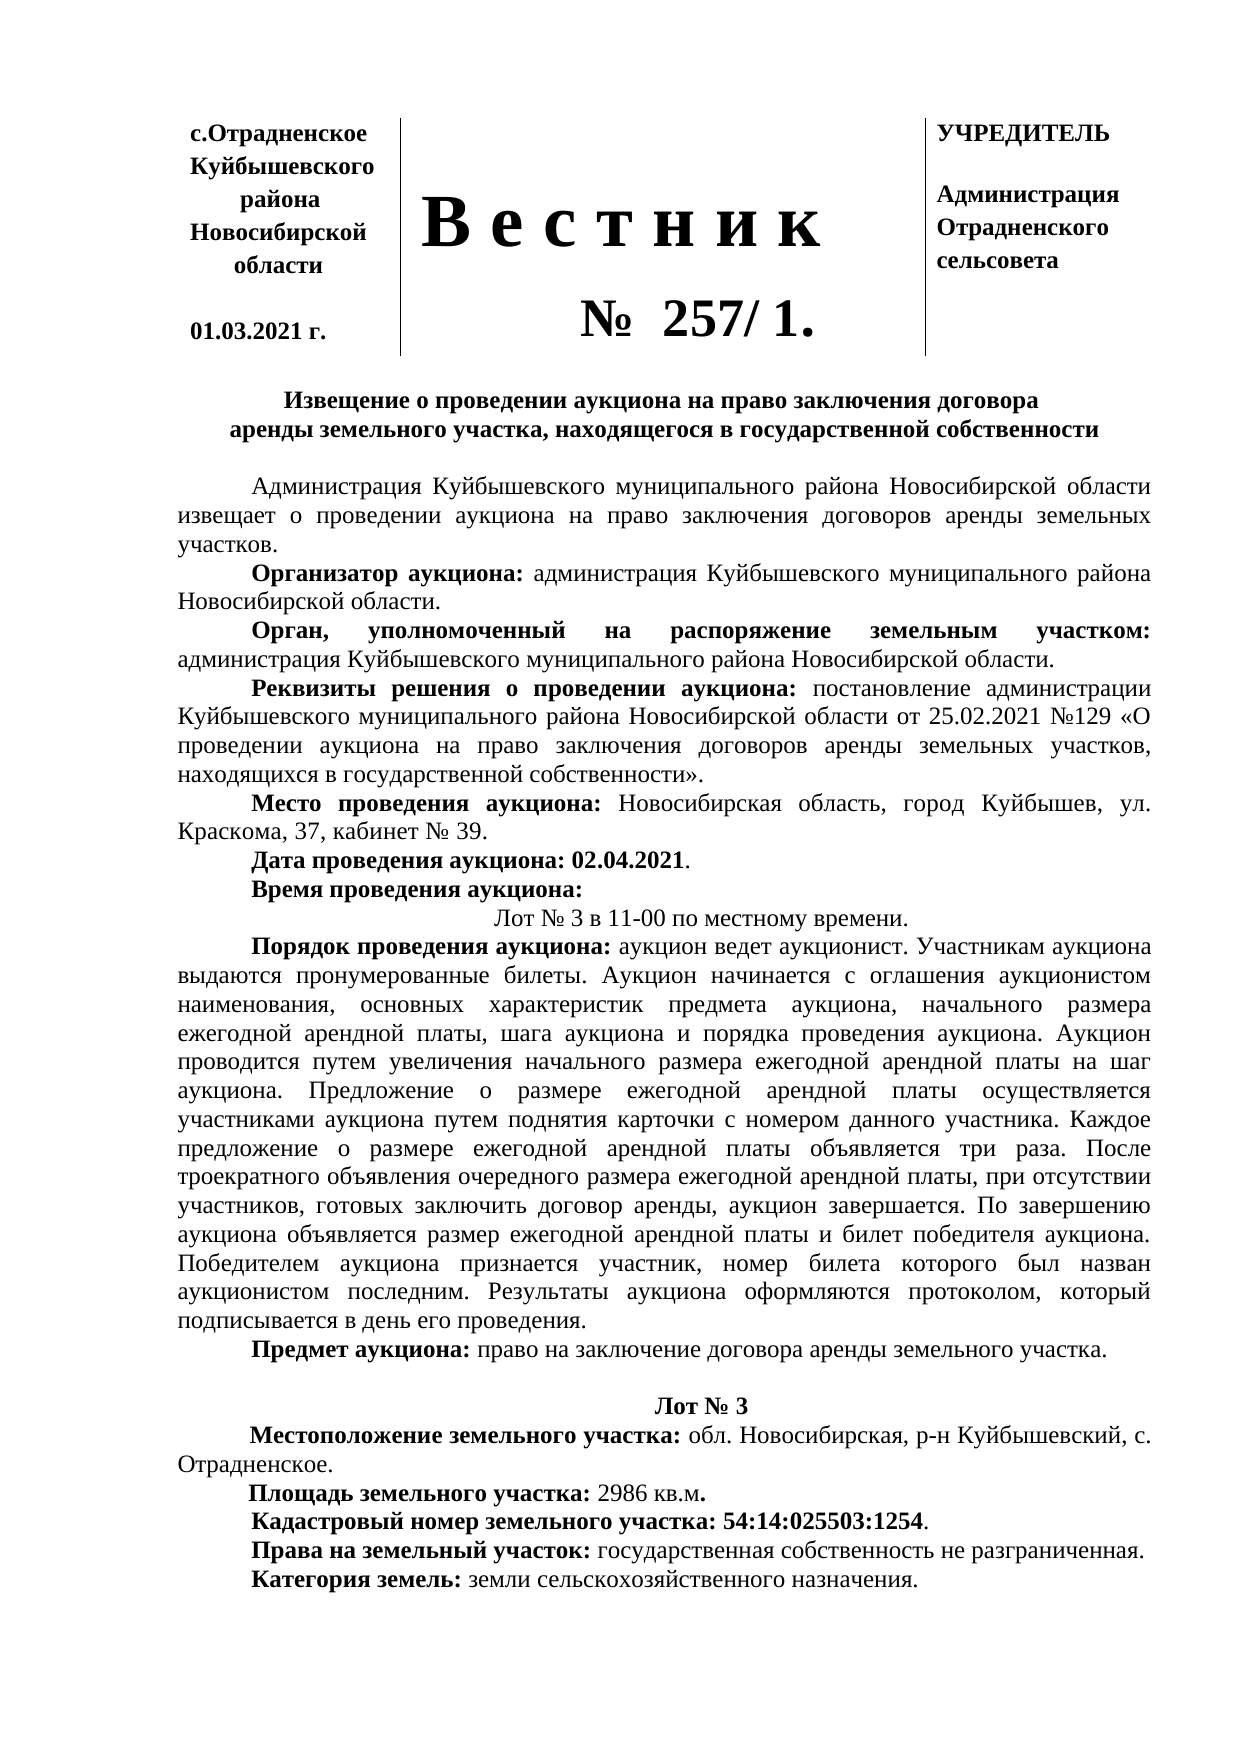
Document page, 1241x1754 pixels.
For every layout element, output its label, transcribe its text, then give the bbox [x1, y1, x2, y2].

text Лот № 3 в 11-00 по местному времени. [177, 903, 1152, 931]
text Организатор аукциона: администрация Куйбышевского муниципального района Новосибирской области. [177, 558, 1152, 615]
text Права на земельный участок: государственная собственность не разграниченная. [177, 1535, 1152, 1564]
text Администрация Куйбышевского муниципального района Новосибирской области извещает о проведении аукциона на право заключения договоров аренды земельных участков. [177, 471, 1152, 558]
text Извещение о проведении аукциона на право заключения договора аренды земельного участка, находящегося в государственной собственности [177, 385, 1152, 443]
text Местоположение земельного участка: обл. Новосибирская, р-н Куйбышевский, с. Отрадненское. [177, 1420, 1152, 1478]
text Категория земель: земли сельскохозяйственного назначения. [177, 1564, 1152, 1593]
text Орган, уполномоченный на распоряжение земельным участком: администрация Куйбышевского муниципального района Новосибирской области. [177, 615, 1152, 673]
text Кадастровый номер земельного участка: 54:14:025503:1254. [177, 1506, 1152, 1535]
table_header с.Отрадненское Куйбышевского района Новосибирской области 01.03.2021 г. [179, 118, 400, 356]
text Площадь земельного участка: 2986 кв.м. [177, 1478, 1152, 1506]
table_header УЧРЕДИТЕЛЬ Администрация Отрадненского сельсовета [926, 118, 1150, 356]
table_header В е с т н и к № 257/ 1. [401, 118, 925, 356]
text Лот № 3 [177, 1391, 1152, 1420]
text Реквизиты решения о проведении аукциона: постановление администрации Куйбышевского муниципального района Новосибирской области от 25.02.2021 №129 «О проведении аукциона на право заключения договоров аренды земельных участков, находящихся в государственной собственности». [177, 673, 1152, 788]
text Порядок проведения аукциона: аукцион ведет аукционист. Участникам аукциона выдаются пронумерованные билеты. Аукцион начинается с оглашения аукционистом наименования, основных характеристик предмета аукциона, начального размера ежегодной арендной платы, шага аукциона и порядка проведения аукциона. Аукцион проводится путем увеличения начального размера ежегодной арендной платы на шаг аукциона. Предложение о размере ежегодной арендной платы осуществляется участниками аукциона путем поднятия карточки с номером данного участника. Каждое предложение о размере ежегодной арендной платы объявляется три раза. После троекратного объявления очередного размера ежегодной арендной платы, при отсутствии участников, готовых заключить договор аренды, аукцион завершается. По завершению аукциона объявляется размер ежегодной арендной платы и билет победителя аукциона. Победителем аукциона признается участник, номер билета которого был назван аукционистом последним. Результаты аукциона оформляются протоколом, который подписывается в день его проведения. [177, 931, 1152, 1334]
text Место проведения аукциона: Новосибирская область, город Куйбышев, ул. Краскома, 37, кабинет № 39. [177, 788, 1152, 845]
text Время проведения аукциона: [177, 874, 1152, 903]
text Дата проведения аукциона: 02.04.2021. [177, 845, 1152, 874]
text Предмет аукциона: право на заключение договора аренды земельного участка. [177, 1334, 1152, 1363]
